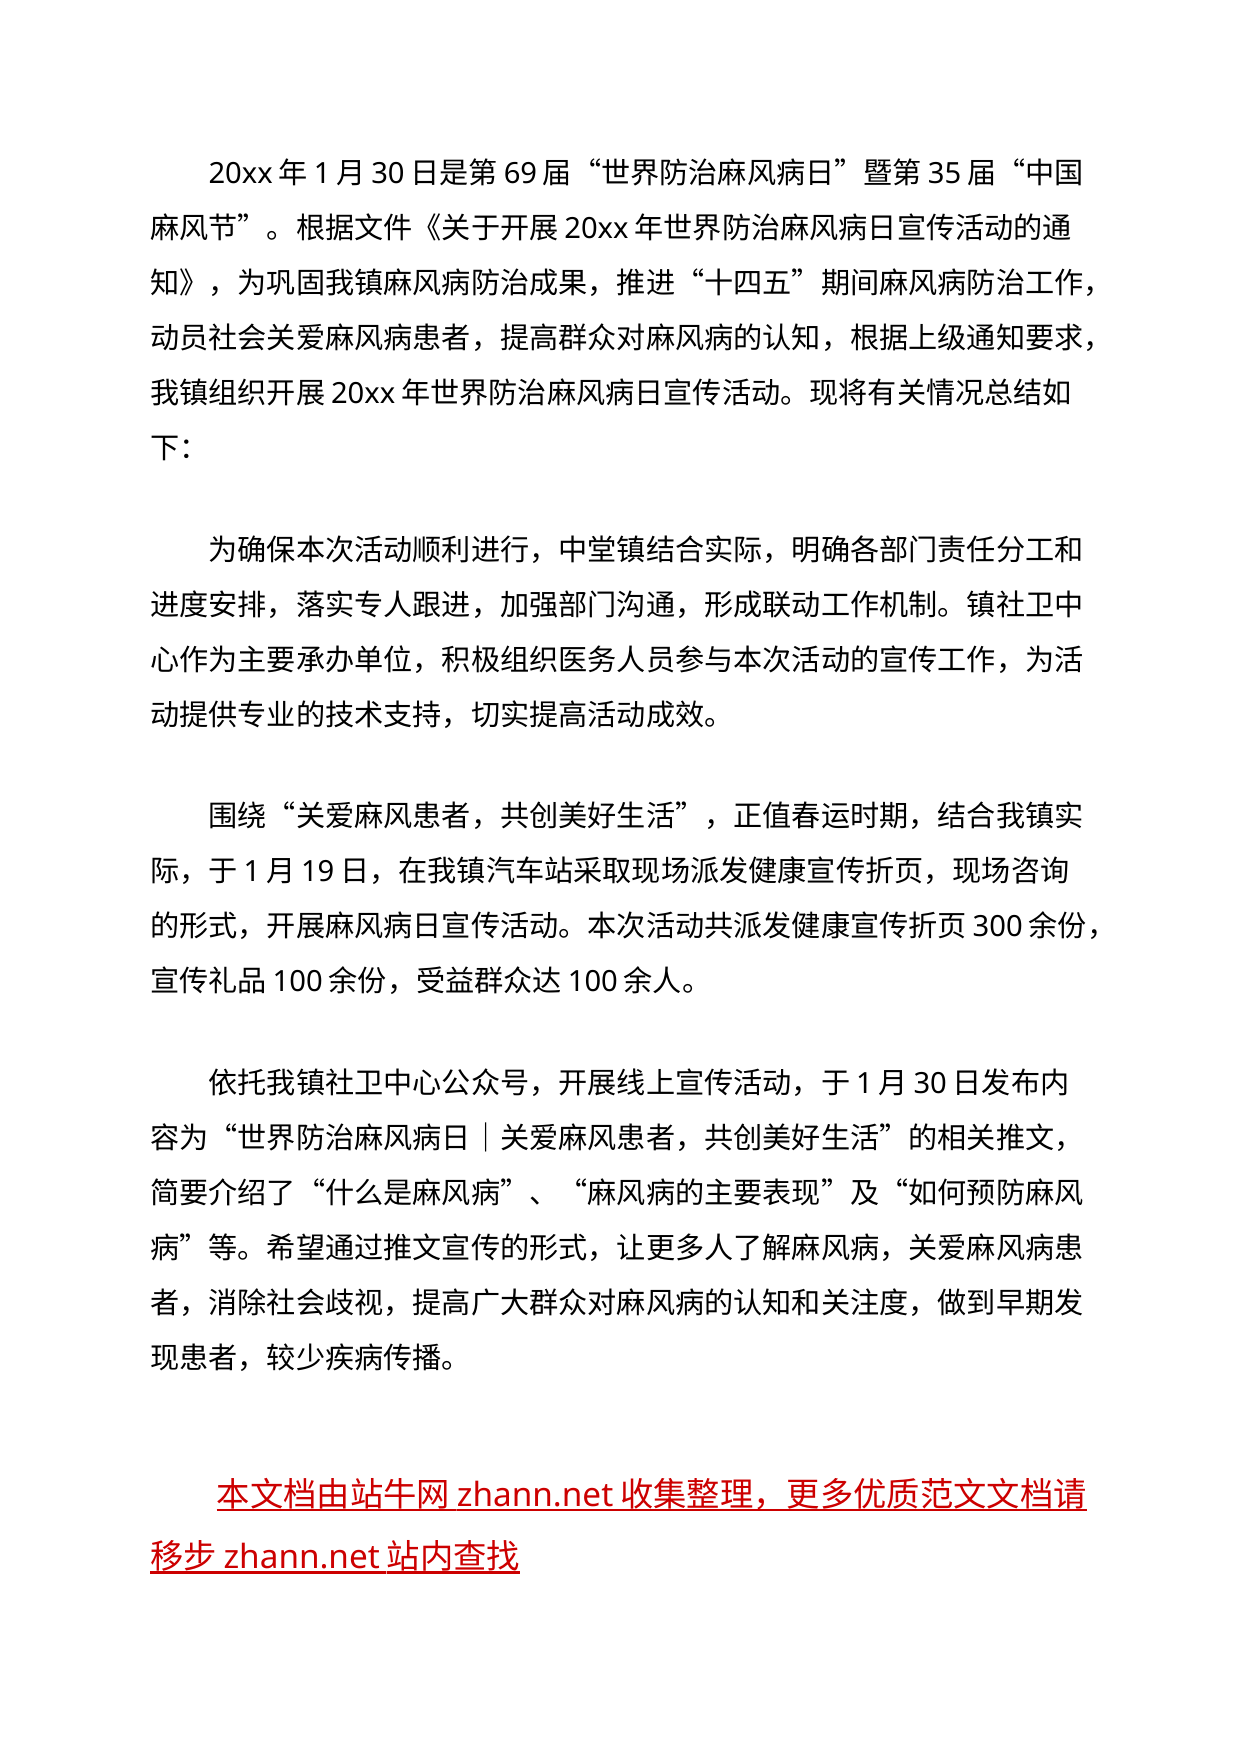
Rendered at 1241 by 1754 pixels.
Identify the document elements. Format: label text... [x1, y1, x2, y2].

text 围绕“关爱麻风患者，共创美好生活”，正值春运时期，结合我镇实际，于1月19日，在我镇汽车站采取现场派发健康宣传折页，现场咨询的形式，开展麻风病日宣传活动。本次活动共派发健康宣传折页300余份，宣传礼品100余份，受益群众达100余人。 [150, 793, 1090, 1000]
text 20xx年1月30日是第69届“世界防治麻风病日”暨第35届“中国麻风节”。根据文件《关于开展20xx年世界防治麻风病日宣传活动的通知》，为巩固我镇麻风病防治成果，推进“十四五”期间麻风病防治工作，动员社会关爱麻风病患者，提高群众对麻风病的认知，根据上级通知要求，我镇组织开展20xx年世界防治麻风病日宣传活动。现将有关情况总结如下： [150, 150, 1090, 467]
text 为确保本次活动顺利进行，中堂镇结合实际，明确各部门责任分工和进度安排，落实专人跟进，加强部门沟通，形成联动工作机制。镇社卫中心作为主要承办单位，积极组织医务人员参与本次活动的宣传工作，为活动提供专业的技术支持，切实提高活动成效。 [150, 527, 1090, 733]
text 依托我镇社卫中心公众号，开展线上宣传活动，于1月30日发布内容为“世界防治麻风病日｜关爱麻风患者，共创美好生活”的相关推文，简要介绍了“什么是麻风病”、“麻风病的主要表现”及“如何预防麻风病”等。希望通过推文宣传的形式，让更多人了解麻风病，关爱麻风病患者，消除社会歧视，提高广大群众对麻风病的认知和关注度，做到早期发现患者，较少疾病传播。 [150, 1060, 1090, 1377]
text 本文档由站牛网zhann.net收集整理，更多优质范文文档请移步zhann.net站内查找 [150, 1467, 1090, 1579]
